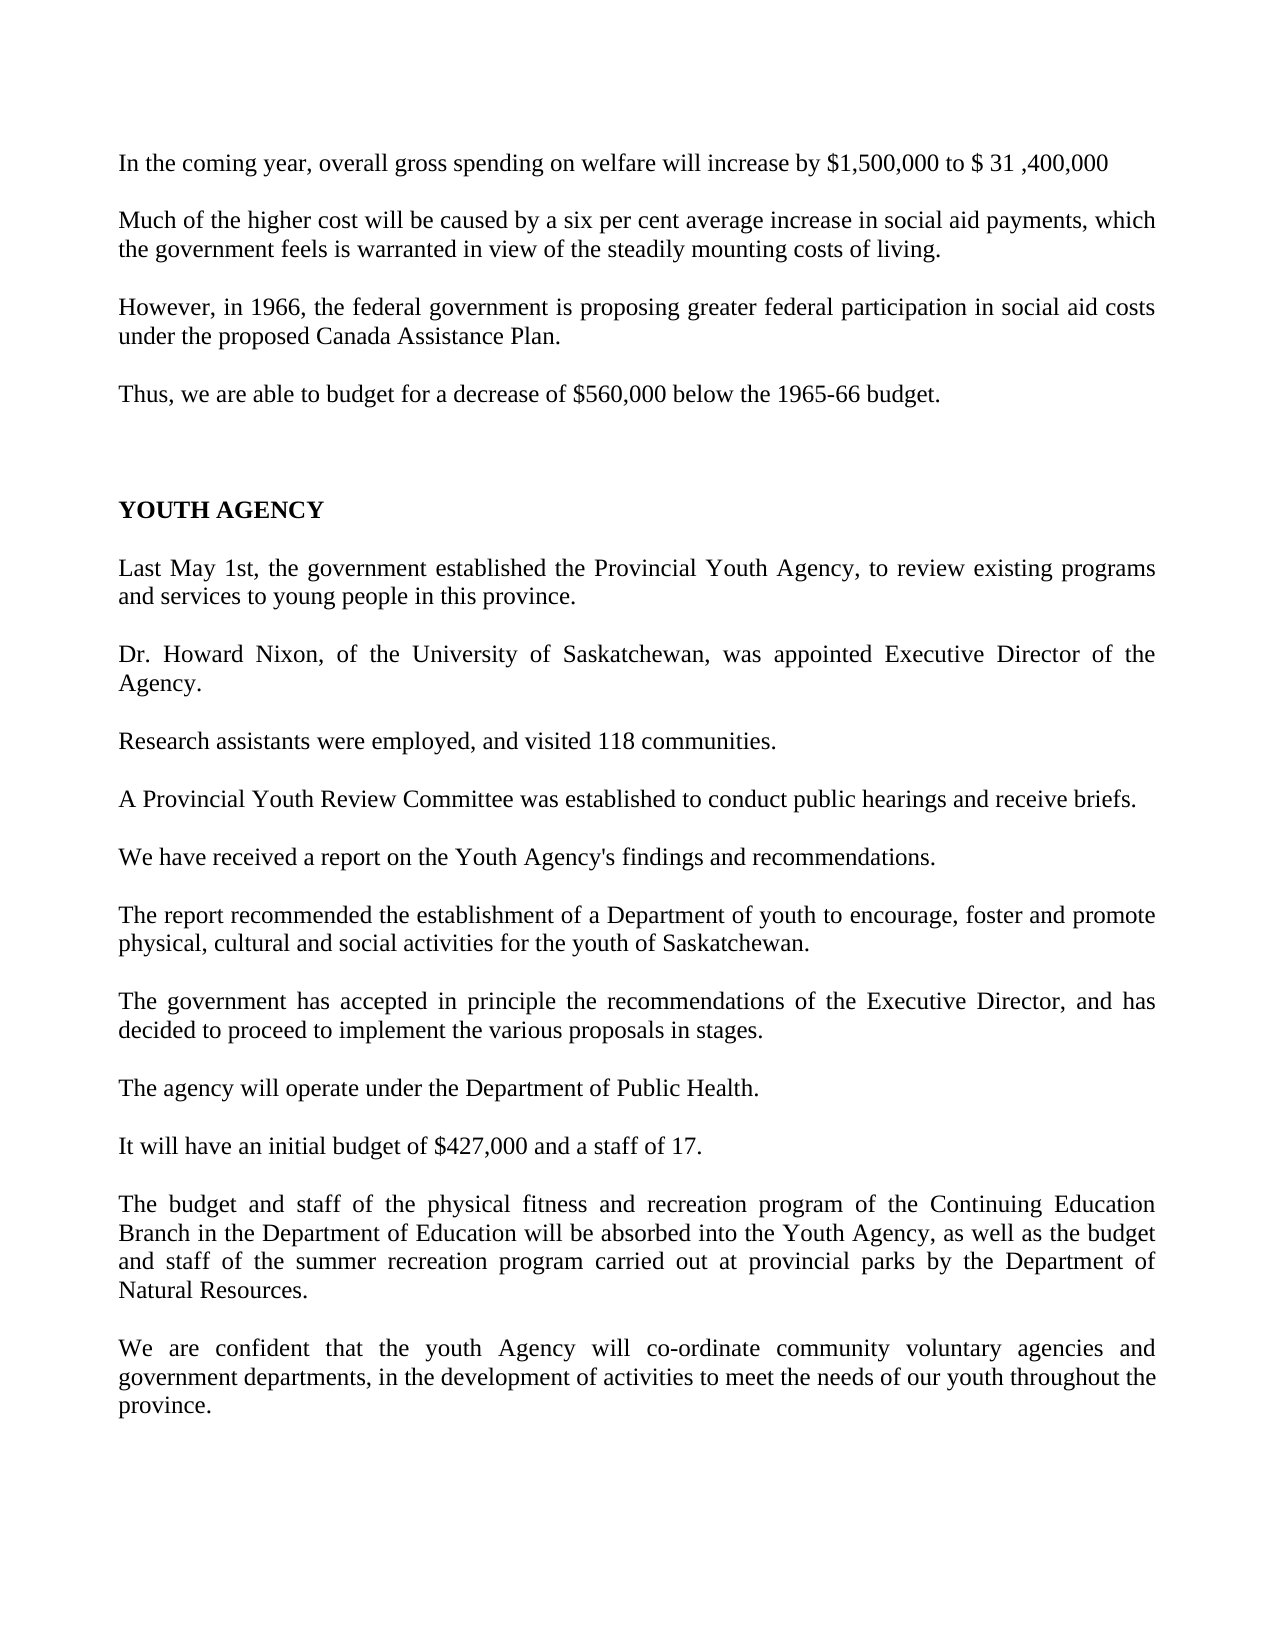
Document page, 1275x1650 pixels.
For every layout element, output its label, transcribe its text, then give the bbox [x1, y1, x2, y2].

text In the coming year, overall gross spending on welfare will increase by $1,500,000 to $ 31 ,400,000 [118, 148, 1157, 176]
text A Provincial Youth Review Committee was established to conduct public hearings and receive briefs. [118, 784, 1157, 813]
text Thus, we are able to budget for a decrease of $560,000 below the 1965-66 budget. [118, 379, 1157, 408]
text We are confident that the youth Agency will co-ordinate community voluntary agencies and government departments, in the development of activities to meet the needs of our youth throughout the province. [118, 1333, 1157, 1419]
text We have received a report on the Youth Agency's findings and recommendations. [118, 842, 1157, 871]
text The government has accepted in principle the recommendations of the Executive Director, and has decided to proceed to implement the various proposals in stages. [118, 986, 1157, 1044]
text However, in 1966, the federal government is proposing greater federal participation in social aid costs under the proposed Canada Assistance Plan. [118, 292, 1157, 350]
text The agency will operate under the Department of Public Health. [118, 1073, 1157, 1102]
text The budget and staff of the physical fitness and recreation program of the Continuing Education Branch in the Department of Education will be absorbed into the Youth Agency, as well as the budget and staff of the summer recreation program carried out at provincial parks by the Department of Natural Resources. [118, 1189, 1157, 1304]
text Research assistants were employed, and visited 118 communities. [118, 726, 1157, 755]
text YOUTH AGENCY [118, 495, 1157, 523]
text It will have an initial budget of $427,000 and a staff of 17. [118, 1131, 1157, 1160]
text Dr. Howard Nixon, of the University of Saskatchewan, was appointed Executive Director of the Agency. [118, 639, 1157, 697]
text Last May 1st, the government established the Provincial Youth Agency, to review existing programs and services to young people in this province. [118, 553, 1157, 610]
text The report recommended the establishment of a Department of youth to encourage, foster and promote physical, cultural and social activities for the youth of Saskatchewan. [118, 900, 1157, 957]
text Much of the higher cost will be caused by a six per cent average increase in social aid payments, which the government feels is warranted in view of the steadily mounting costs of living. [118, 206, 1157, 263]
